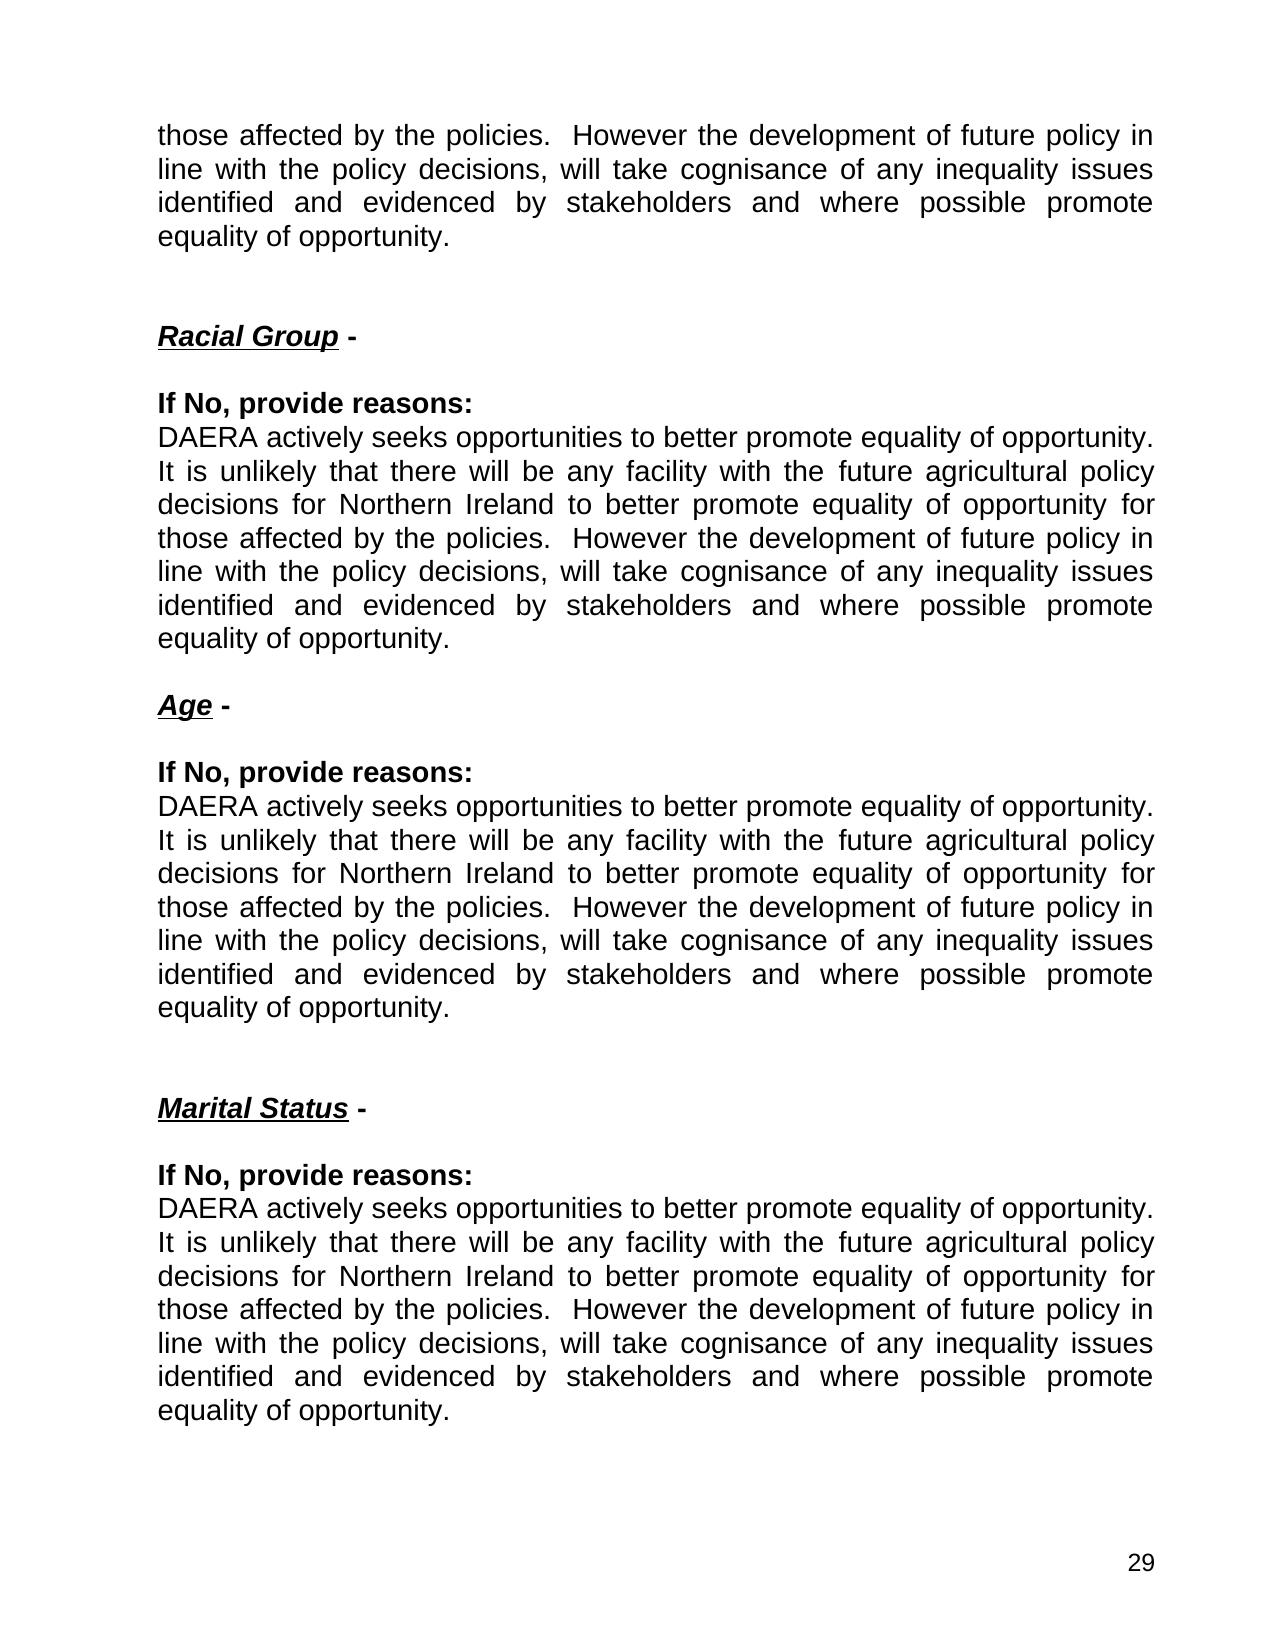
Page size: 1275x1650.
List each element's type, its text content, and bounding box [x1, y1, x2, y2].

text Racial Group - [157, 319, 1155, 353]
text Age - [157, 688, 1155, 722]
text If No, provide reasons: [157, 1158, 1155, 1191]
text If No, provide reasons: [157, 386, 1155, 420]
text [157, 118, 1155, 252]
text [157, 1191, 1155, 1426]
text Marital Status - [157, 1091, 1155, 1124]
text If No, provide reasons: [157, 755, 1155, 789]
